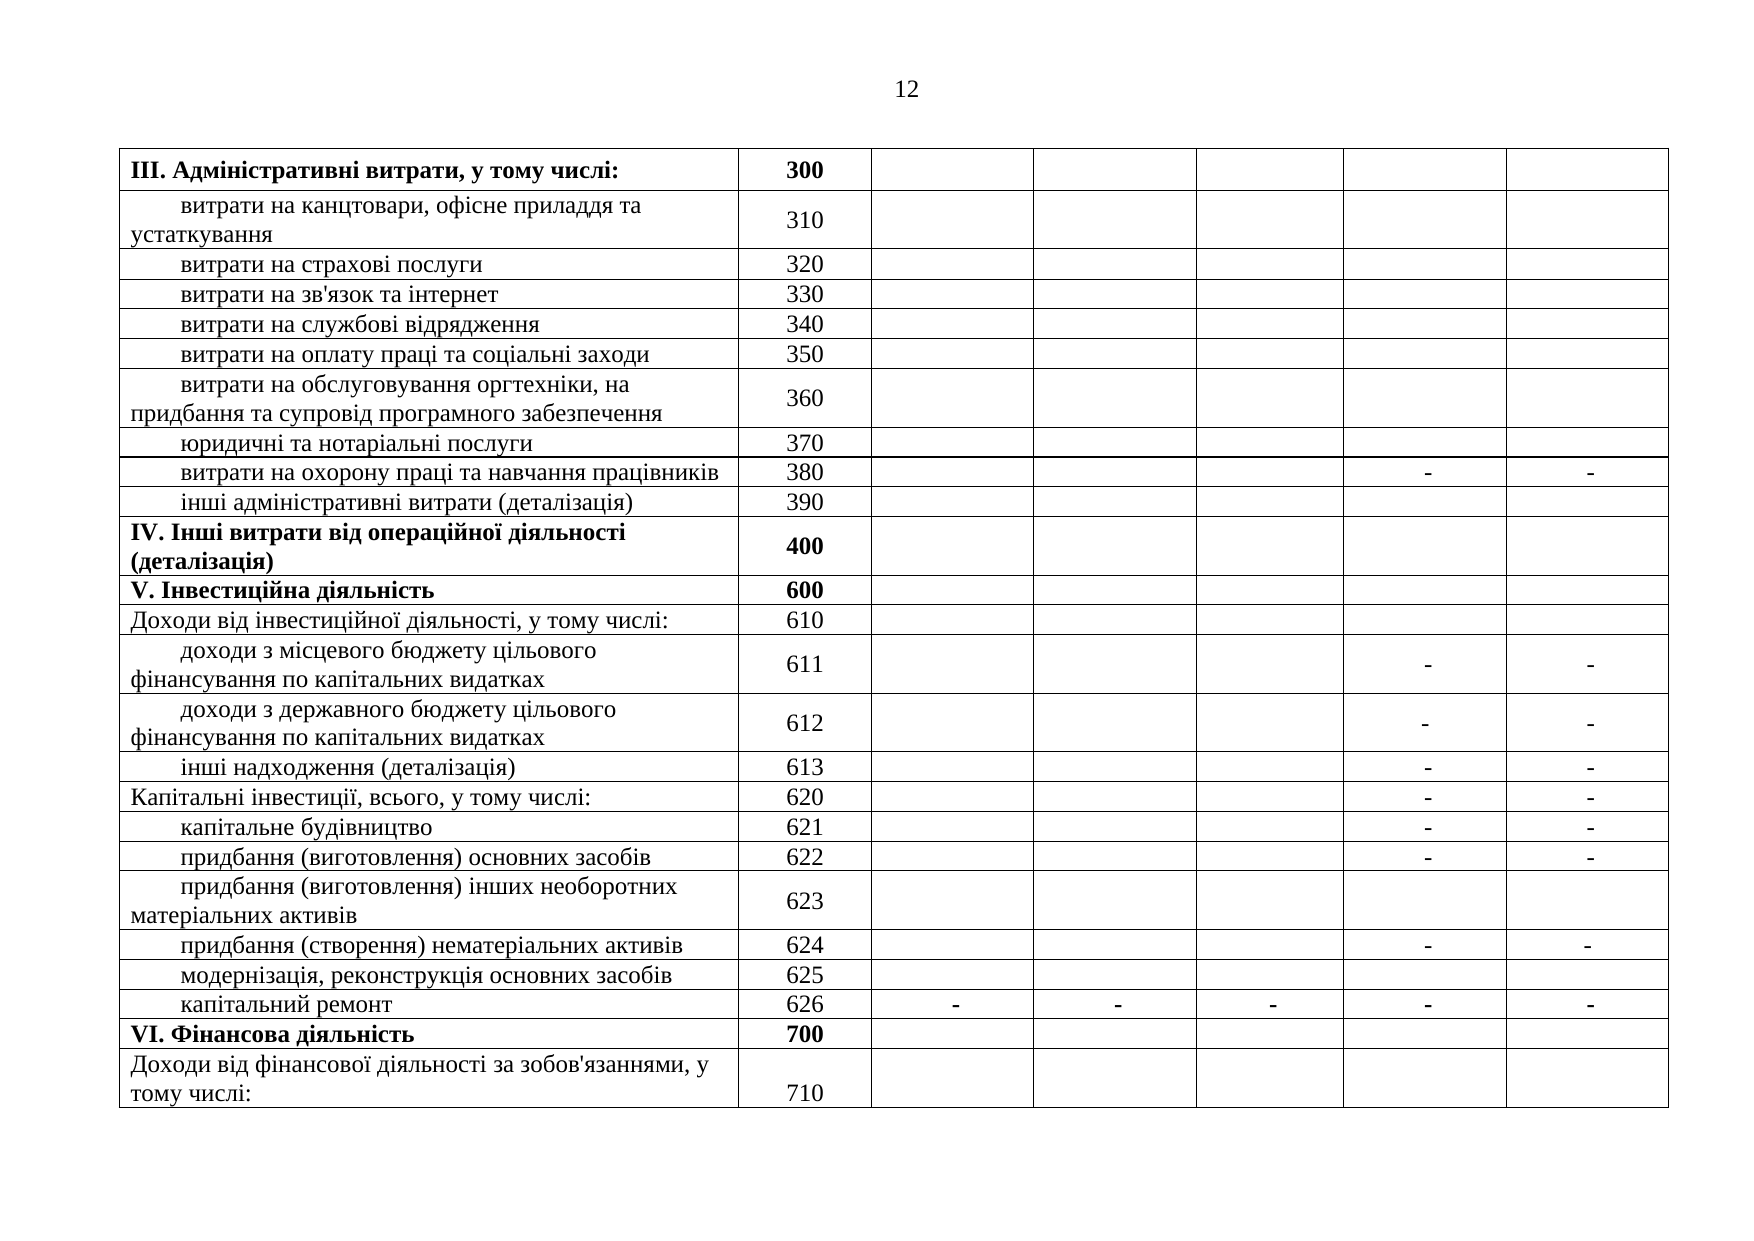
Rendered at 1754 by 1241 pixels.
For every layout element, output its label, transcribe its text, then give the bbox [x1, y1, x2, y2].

table_cell [1507, 1019, 1668, 1048]
table_cell - [1344, 694, 1506, 751]
table_cell витрати на службові відрядження [120, 309, 738, 338]
table_cell [1034, 812, 1196, 841]
table_cell [1034, 752, 1196, 781]
table_cell 613 [739, 752, 871, 781]
table_cell [1344, 339, 1506, 368]
table_cell [1344, 871, 1506, 929]
table_cell [1034, 635, 1196, 693]
table_cell 390 [739, 487, 871, 516]
table_cell витрати на охорону праці та навчання працівників [120, 458, 738, 486]
table_cell - [1344, 458, 1506, 486]
table_cell [1034, 428, 1196, 456]
table_cell [1197, 309, 1343, 338]
table_cell [1034, 605, 1196, 634]
table_cell [1507, 149, 1668, 189]
table_cell - [1344, 782, 1506, 811]
table_cell [1197, 280, 1343, 308]
table_cell - [1344, 990, 1506, 1018]
table_cell [872, 576, 1033, 604]
table_cell [1034, 782, 1196, 811]
table_cell - [1507, 694, 1668, 751]
table_cell [1197, 782, 1343, 811]
table_cell [1034, 517, 1196, 574]
table_cell [872, 149, 1033, 189]
table_cell капітальний ремонт [120, 990, 738, 1018]
table_cell [872, 871, 1033, 929]
table_cell [872, 487, 1033, 516]
table_cell [1507, 517, 1668, 574]
table_cell [1507, 280, 1668, 308]
table_cell 380 [739, 458, 871, 486]
table_cell - [872, 990, 1033, 1018]
table_cell [1034, 487, 1196, 516]
table_cell [872, 605, 1033, 634]
table_cell [872, 635, 1033, 693]
table_cell 611 [739, 635, 871, 693]
table_cell [1507, 487, 1668, 516]
table_cell [1197, 149, 1343, 189]
table_cell 625 [739, 960, 871, 988]
table_cell [872, 842, 1033, 870]
table_cell - [1344, 752, 1506, 781]
table_cell [1197, 871, 1343, 929]
table_cell [1034, 1049, 1196, 1107]
table_cell [1197, 191, 1343, 248]
table_cell [1034, 149, 1196, 189]
table_cell Капітальні інвестиції, всього, у тому числі: [120, 782, 738, 811]
table_cell [1197, 752, 1343, 781]
table_cell [872, 782, 1033, 811]
table_cell [1344, 249, 1506, 278]
table_cell [1197, 339, 1343, 368]
table_cell 600 [739, 576, 871, 604]
table_cell IV. Інші витрати від операційної діяльності (деталізація) [120, 517, 738, 574]
table_cell 320 [739, 249, 871, 278]
table_cell [1507, 339, 1668, 368]
table_cell придбання (виготовлення) інших необоротних матеріальних активів [120, 871, 738, 929]
table_cell - [1507, 752, 1668, 781]
table_cell - [1034, 990, 1196, 1018]
table_cell [1344, 960, 1506, 988]
table_cell [1197, 694, 1343, 751]
table_cell ІІІ. Адміністративні витрати, у тому числі: [120, 149, 738, 189]
table_cell - [1507, 990, 1668, 1018]
table_cell витрати на обслуговування оргтехніки, на придбання та супровід програмного забезпечення [120, 369, 738, 427]
table_cell [1344, 1019, 1506, 1048]
table_cell [1034, 339, 1196, 368]
table_cell [1197, 576, 1343, 604]
table_cell [872, 309, 1033, 338]
table_cell [1034, 249, 1196, 278]
table_cell 610 [739, 605, 871, 634]
table_cell [1034, 458, 1196, 486]
table_cell [872, 1049, 1033, 1107]
table_cell [1344, 369, 1506, 427]
table_cell інші адміністративні витрати (деталізація) [120, 487, 738, 516]
table_cell модернізація, реконструкція основних засобів [120, 960, 738, 988]
table_cell [1034, 309, 1196, 338]
table_cell [1344, 149, 1506, 189]
table_cell [872, 458, 1033, 486]
table_cell [1344, 428, 1506, 456]
table_cell [872, 280, 1033, 308]
table_cell [1034, 576, 1196, 604]
table_cell - [1507, 842, 1668, 870]
table_cell - [1507, 782, 1668, 811]
table_cell [872, 428, 1033, 456]
table_cell [1034, 280, 1196, 308]
table_cell 622 [739, 842, 871, 870]
table_cell [872, 812, 1033, 841]
table_cell 360 [739, 369, 871, 427]
table_cell [1034, 930, 1196, 959]
table_cell [1197, 930, 1343, 959]
table_cell [872, 752, 1033, 781]
table_cell [1197, 960, 1343, 988]
table_cell 350 [739, 339, 871, 368]
table_cell витрати на страхові послуги [120, 249, 738, 278]
table_cell [1344, 1049, 1506, 1107]
table_cell [1197, 517, 1343, 574]
table_cell Доходи від фінансової діяльності за зобов'язаннями, у тому числі: [120, 1049, 738, 1107]
table_cell капітальне будівництво [120, 812, 738, 841]
table_cell [1197, 1019, 1343, 1048]
table_cell [872, 339, 1033, 368]
table_cell [1507, 249, 1668, 278]
table_cell [1507, 369, 1668, 427]
table_cell - [1344, 635, 1506, 693]
table_cell 340 [739, 309, 871, 338]
table_cell [1197, 458, 1343, 486]
table_cell 310 [739, 191, 871, 248]
table_cell [1507, 191, 1668, 248]
table_cell [1507, 428, 1668, 456]
table_cell [872, 191, 1033, 248]
table_cell - [1507, 930, 1668, 959]
table_cell придбання (створення) нематеріальних активів [120, 930, 738, 959]
table_cell 710 [739, 1049, 871, 1107]
table_cell [1034, 694, 1196, 751]
table_cell 621 [739, 812, 871, 841]
table_cell витрати на оплату праці та соціальні заходи [120, 339, 738, 368]
table_cell 700 [739, 1019, 871, 1048]
table_cell 612 [739, 694, 871, 751]
table_cell [1507, 309, 1668, 338]
table_cell [1197, 812, 1343, 841]
table_cell придбання (виготовлення) основних засобів [120, 842, 738, 870]
table_cell [872, 960, 1033, 988]
table_cell [1344, 605, 1506, 634]
table_cell [872, 930, 1033, 959]
table_cell [1034, 369, 1196, 427]
table_cell [1507, 1049, 1668, 1107]
table_cell [872, 694, 1033, 751]
table_cell [1197, 369, 1343, 427]
table_cell [1197, 428, 1343, 456]
table_cell 620 [739, 782, 871, 811]
table_cell 330 [739, 280, 871, 308]
table_cell [1197, 1049, 1343, 1107]
table_cell [1507, 605, 1668, 634]
table_cell [1197, 249, 1343, 278]
table_cell - [1507, 812, 1668, 841]
table_cell - [1344, 812, 1506, 841]
table_cell витрати на канцтовари, офісне приладдя та устаткування [120, 191, 738, 248]
table_cell доходи з місцевого бюджету цільового фінансування по капітальних видатках [120, 635, 738, 693]
table_cell 370 [739, 428, 871, 456]
table_cell [1197, 842, 1343, 870]
table_cell V. Інвестиційна діяльність [120, 576, 738, 604]
table_cell 624 [739, 930, 871, 959]
table_cell [1034, 842, 1196, 870]
table_cell 300 [739, 149, 871, 189]
table_cell [1034, 191, 1196, 248]
table_cell 626 [739, 990, 871, 1018]
table_cell доходи з державного бюджету цільового фінансування по капітальних видатках [120, 694, 738, 751]
table_cell VІ. Фінансова діяльність [120, 1019, 738, 1048]
table_cell [1507, 960, 1668, 988]
table_cell Доходи від інвестиційної діяльності, у тому числі: [120, 605, 738, 634]
table_cell [872, 1019, 1033, 1048]
table_cell [1197, 487, 1343, 516]
table_cell [1507, 871, 1668, 929]
table_cell 400 [739, 517, 871, 574]
table_cell [1197, 635, 1343, 693]
table_cell - [1507, 458, 1668, 486]
table_cell [872, 369, 1033, 427]
table_cell - [1344, 930, 1506, 959]
table_cell інші надходження (деталізація) [120, 752, 738, 781]
table_cell юридичні та нотаріальні послуги [120, 428, 738, 456]
table_cell 623 [739, 871, 871, 929]
table_cell [1034, 1019, 1196, 1048]
table_cell [1034, 960, 1196, 988]
table_cell - [1344, 842, 1506, 870]
table_cell [1344, 191, 1506, 248]
table_cell [1344, 576, 1506, 604]
table_cell - [1197, 990, 1343, 1018]
table_cell [1034, 871, 1196, 929]
table_cell - [1507, 635, 1668, 693]
table_cell [1344, 309, 1506, 338]
table_cell [1344, 487, 1506, 516]
table_cell [872, 517, 1033, 574]
table_cell витрати на зв'язок та інтернет [120, 280, 738, 308]
table_cell [1507, 576, 1668, 604]
table_cell [1197, 605, 1343, 634]
table_cell [872, 249, 1033, 278]
table_cell [1344, 517, 1506, 574]
table_cell [1344, 280, 1506, 308]
